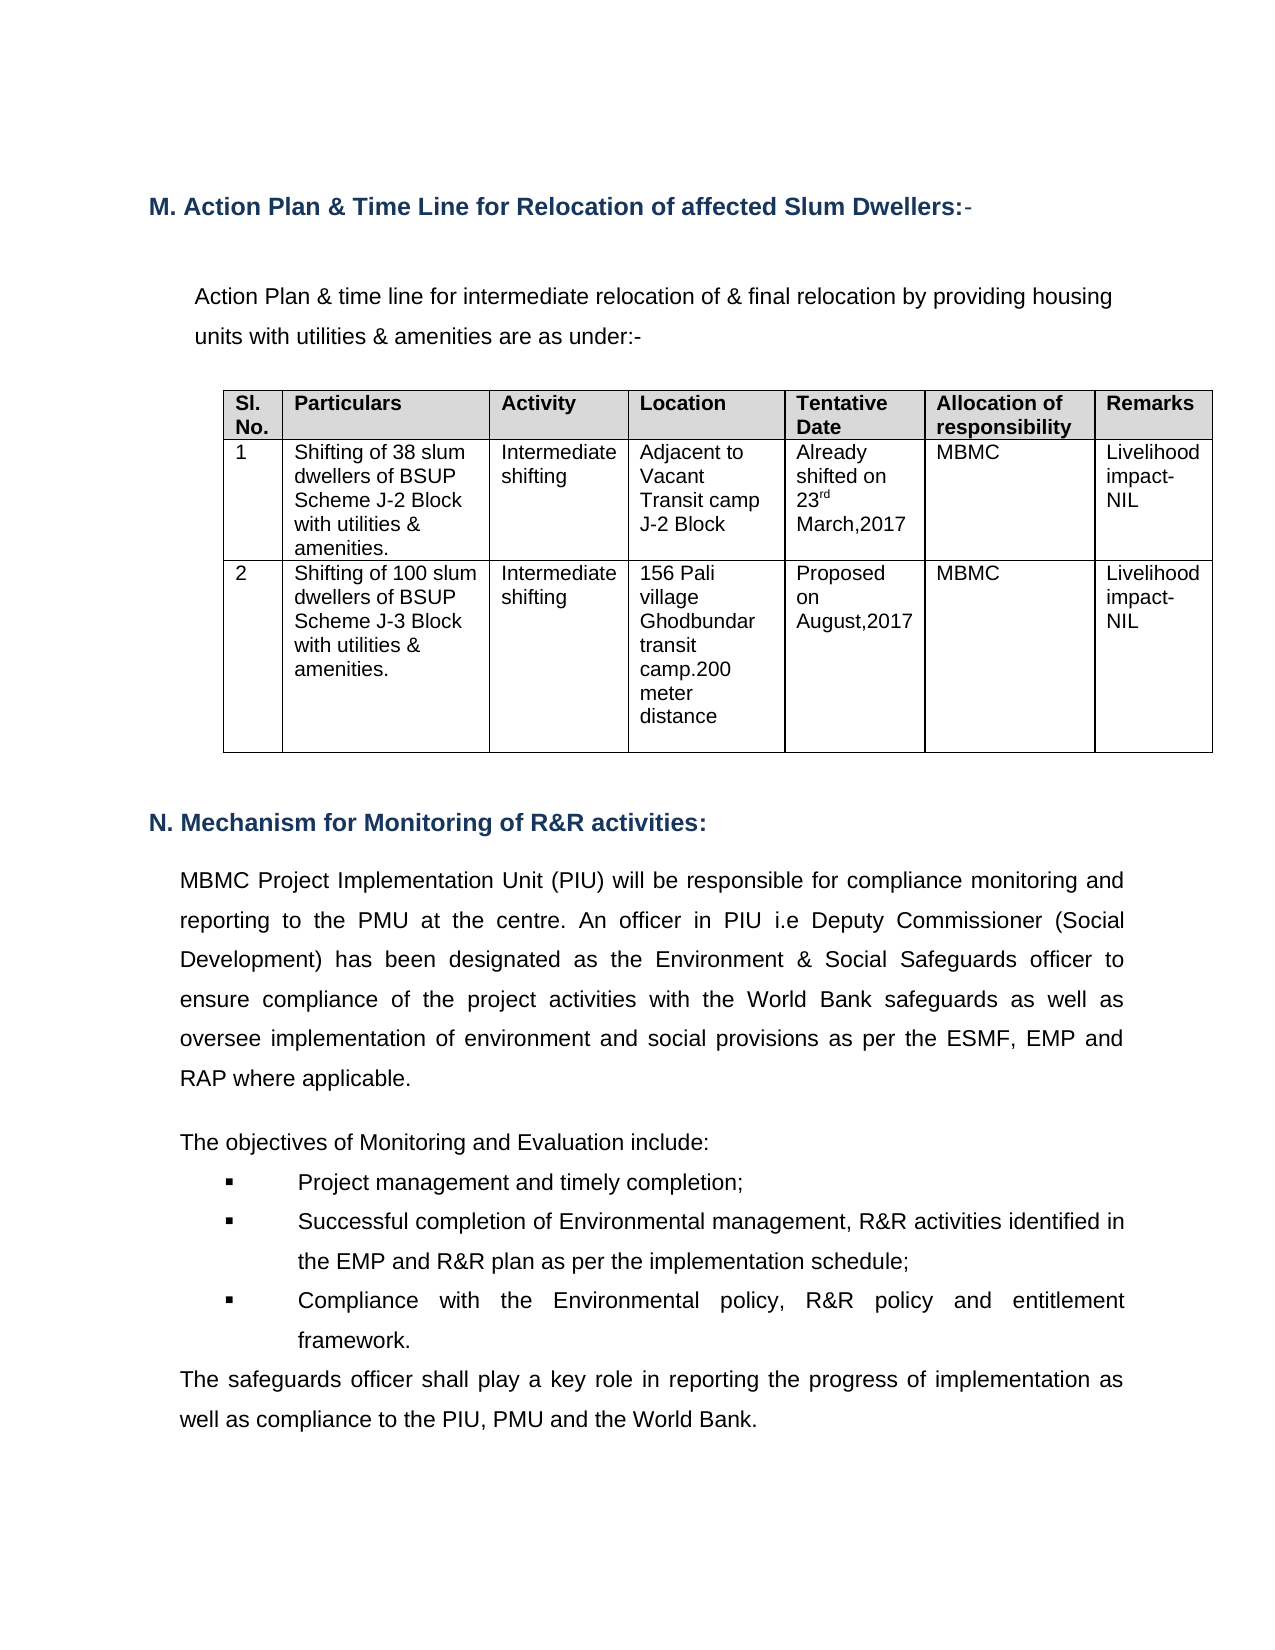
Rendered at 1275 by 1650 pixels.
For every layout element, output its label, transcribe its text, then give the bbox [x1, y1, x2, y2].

table_cell Intermediate shifting [490, 440, 628, 559]
table_cell 156 Pali village Ghodbundar transit camp.200 meter distance [629, 561, 784, 752]
text The objectives of Monitoring and Evaluation include: [179, 1129, 1125, 1156]
table_cell Intermediate shifting [490, 561, 628, 752]
table_cell Already shifted on 23rd March,2017 [786, 440, 924, 559]
table_cell 1 [224, 440, 282, 559]
subtitle M. Action Plan & Time Line for Relocation of affected Slum Dwellers:- [148, 192, 1125, 221]
table_cell Livelihood impact-NIL [1096, 440, 1212, 559]
table_cell Livelihood impact-NIL [1096, 561, 1212, 752]
table_cell MBMC [926, 561, 1094, 752]
list Action Plan & time line for intermediate relocation of & final relocation by providing housing units with utilities & amenities are as under:- [194, 283, 1125, 349]
table_header Activity [490, 391, 628, 439]
table_header Location [629, 391, 784, 439]
table_header Allocation of responsibility [926, 391, 1094, 439]
list Compliance with the Environmental policy, R&R policy and entitlement framework. [224, 1287, 1125, 1353]
table_cell Adjacent to Vacant Transit camp J-2 Block [629, 440, 784, 559]
table_cell MBMC [926, 440, 1094, 559]
table_header Tentative Date [786, 391, 924, 439]
table_header Sl.No. [224, 391, 282, 439]
subtitle N. Mechanism for Monitoring of R&R activities: [148, 808, 1125, 837]
table_cell 2 [224, 561, 282, 752]
table_cell Proposed on August,2017 [786, 561, 924, 752]
text MBMC Project Implementation Unit (PIU) will be responsible for compliance monitoring and reporting to the PMU at the centre. An officer in PIU i.e Deputy Commissioner (Social Development) has been designated as the Environment & Social Safeguards officer to ensure compliance of the project activities with the World Bank safeguards as well as oversee implementation of environment and social provisions as per the ESMF, EMP and RAP where applicable. [179, 867, 1125, 1091]
list Successful completion of Environmental management, R&R activities identified in the EMP and R&R plan as per the implementation schedule; [224, 1208, 1125, 1274]
table_cell Shifting of 38 slum dwellers of BSUP Scheme J-2 Block with utilities & amenities. [283, 440, 489, 559]
table_cell Shifting of 100 slum dwellers of BSUP Scheme J-3 Block with utilities & amenities. [283, 561, 489, 752]
list Project management and timely completion; [224, 1169, 1125, 1195]
table_header Remarks [1096, 391, 1212, 439]
text The safeguards officer shall play a key role in reporting the progress of implementation as well as compliance to the PIU, PMU and the World Bank. [179, 1366, 1125, 1432]
table_header Particulars [283, 391, 489, 439]
